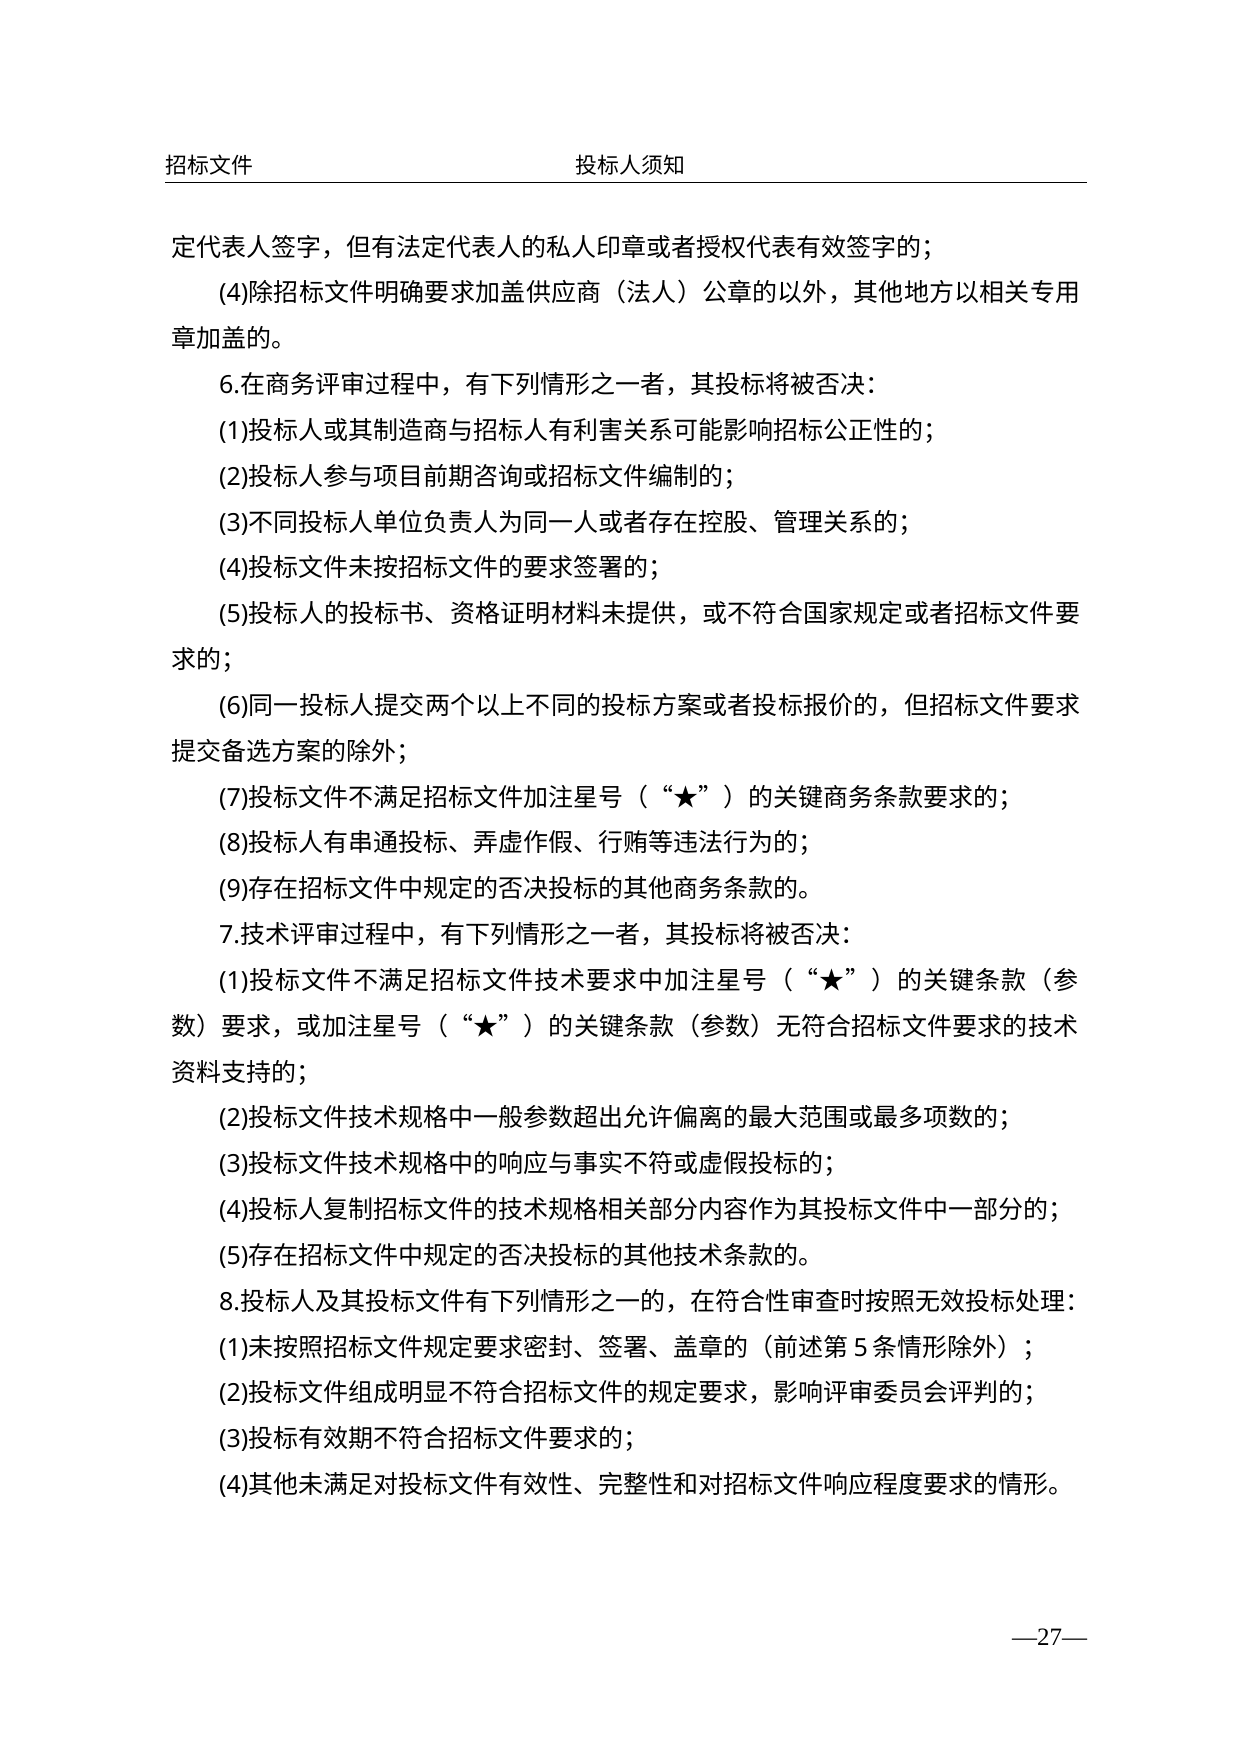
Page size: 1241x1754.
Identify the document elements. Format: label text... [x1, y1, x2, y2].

text (4)投标文件未按招标文件的要求签署的； [171, 540, 1081, 586]
text (9)存在招标文件中规定的否决投标的其他商务条款的。 [171, 861, 1081, 907]
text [171, 219, 1081, 265]
text (4)其他未满足对投标文件有效性、完整性和对招标文件响应程度要求的情形。 [171, 1457, 1081, 1503]
text 8.投标人及其投标文件有下列情形之一的，在符合性审查时按照无效投标处理： [171, 1273, 1081, 1319]
text (5)存在招标文件中规定的否决投标的其他技术条款的。 [171, 1228, 1081, 1273]
text (3)投标有效期不符合招标文件要求的； [171, 1411, 1081, 1457]
text (6)同一投标人提交两个以上不同的投标方案或者投标报价的，但招标文件要求提交备选方案的除外； [171, 678, 1081, 769]
text 7.技术评审过程中，有下列情形之一者，其投标将被否决： [171, 907, 1081, 953]
text (4)除招标文件明确要求加盖供应商（法人）公章的以外，其他地方以相关专用章加盖的。 [171, 265, 1081, 357]
text (3)投标文件技术规格中的响应与事实不符或虚假投标的； [171, 1136, 1081, 1182]
text (4)投标人复制招标文件的技术规格相关部分内容作为其投标文件中一部分的； [171, 1182, 1081, 1228]
text (5)投标人的投标书、资格证明材料未提供，或不符合国家规定或者招标文件要求的； [171, 586, 1081, 678]
text 6.在商务评审过程中，有下列情形之一者，其投标将被否决： [171, 357, 1081, 403]
text (8)投标人有串通投标、弄虚作假、行贿等违法行为的； [171, 815, 1081, 861]
text (2)投标人参与项目前期咨询或招标文件编制的； [171, 448, 1081, 494]
text (2)投标文件组成明显不符合招标文件的规定要求，影响评审委员会评判的； [171, 1365, 1081, 1411]
text (1)投标文件不满足招标文件技术要求中加注星号（“★”）的关键条款（参数）要求，或加注星号（“★”）的关键条款（参数）无符合招标文件要求的技术资料支持的； [171, 953, 1081, 1090]
text (7)投标文件不满足招标文件加注星号（“★”）的关键商务条款要求的； [171, 769, 1081, 815]
text (1)未按照招标文件规定要求密封、签署、盖章的（前述第5条情形除外）； [171, 1319, 1081, 1365]
text (3)不同投标人单位负责人为同一人或者存在控股、管理关系的； [171, 494, 1081, 540]
text (1)投标人或其制造商与招标人有利害关系可能影响招标公正性的； [171, 403, 1081, 448]
text (2)投标文件技术规格中一般参数超出允许偏离的最大范围或最多项数的； [171, 1090, 1081, 1136]
